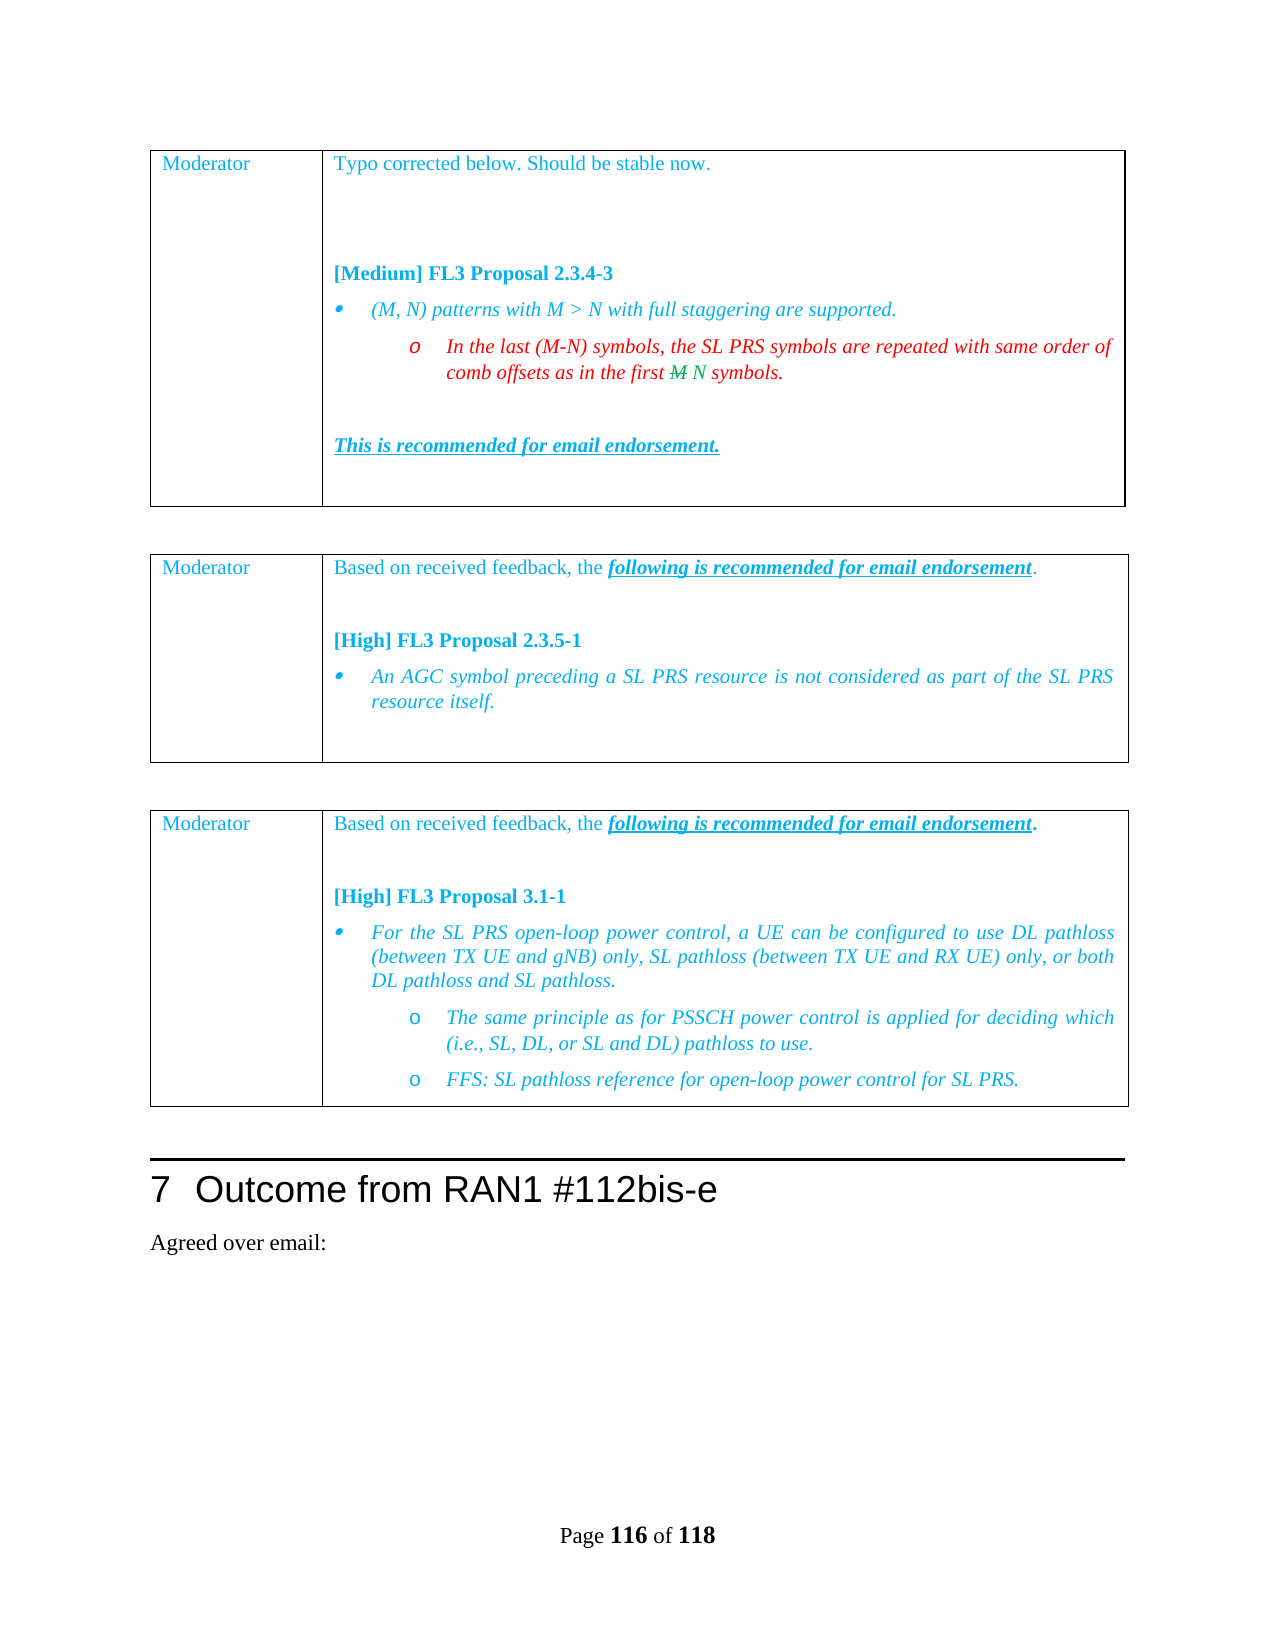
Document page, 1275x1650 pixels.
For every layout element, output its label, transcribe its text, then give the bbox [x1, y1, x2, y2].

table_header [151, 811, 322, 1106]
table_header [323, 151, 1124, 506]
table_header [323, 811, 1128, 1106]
text Agreed over email: [150, 1229, 1125, 1256]
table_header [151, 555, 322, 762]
list Outcome from RAN1 #112bis-e [150, 1161, 1125, 1210]
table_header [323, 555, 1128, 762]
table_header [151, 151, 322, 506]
